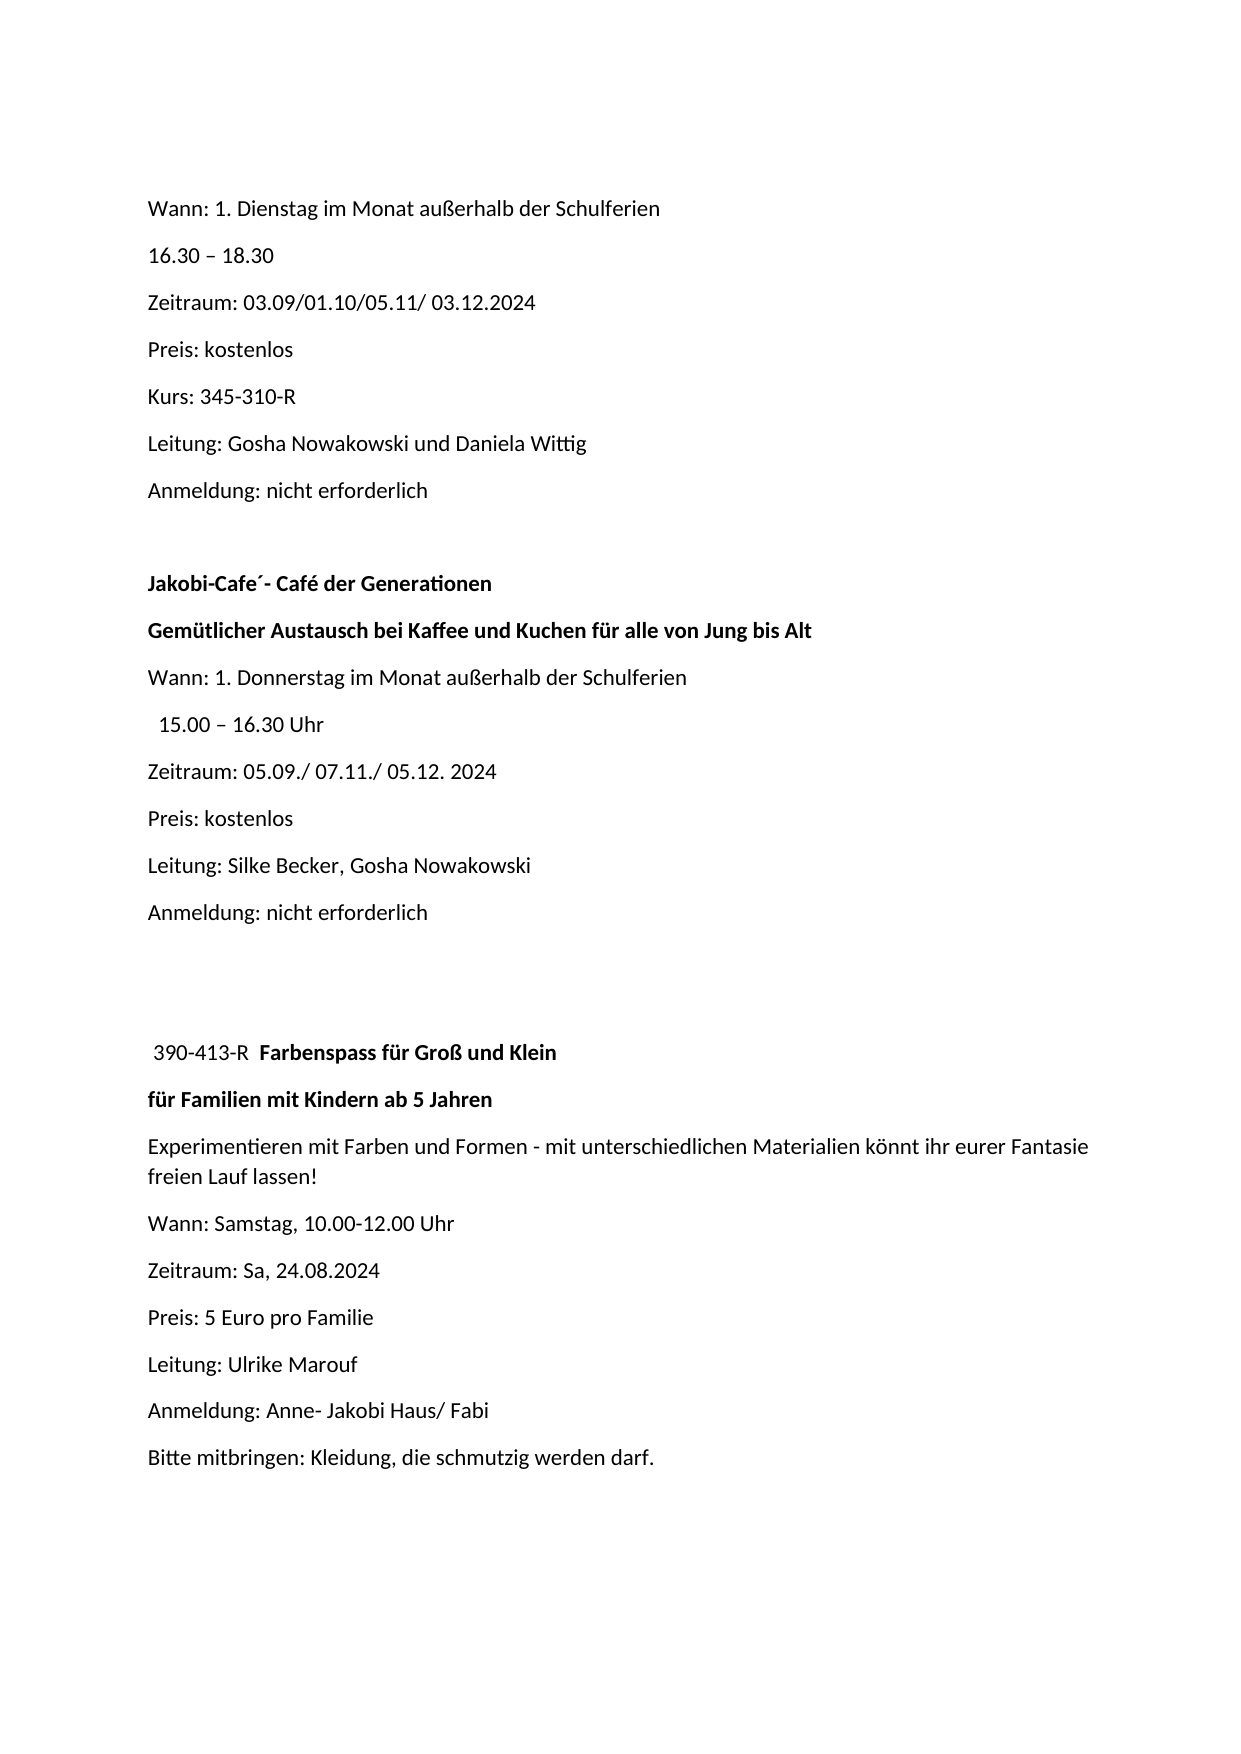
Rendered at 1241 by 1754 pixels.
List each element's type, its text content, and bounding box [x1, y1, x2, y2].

text Jakobi-Cafe´- Café der Generationen [148, 569, 1093, 597]
text Anmeldung: nicht erforderlich [148, 898, 1093, 926]
text Preis: kostenlos [148, 804, 1093, 832]
text Zeitraum: 05.09./ 07.11./ 05.12. 2024 [148, 757, 1093, 785]
text Preis: 5 Euro pro Familie [148, 1303, 1093, 1331]
text 16.30 – 18.30 [148, 241, 1093, 269]
text 390-413-R Farbenspass für Groß und Klein [148, 1038, 1093, 1066]
text Anmeldung: nicht erforderlich [148, 476, 1093, 504]
text Experimentieren mit Farben und Formen - mit unterschiedlichen Materialien könnt ihr eurer Fantasie freien Lauf lassen! [148, 1132, 1093, 1190]
text Kurs: 345-310-R [148, 382, 1093, 410]
text Wann: 1. Donnerstag im Monat außerhalb der Schulferien [148, 663, 1093, 691]
text Zeitraum: 03.09/01.10/05.11/ 03.12.2024 [148, 288, 1093, 316]
text Bitte mitbringen: Kleidung, die schmutzig werden darf. [148, 1443, 1093, 1471]
text Wann: Samstag, 10.00-12.00 Uhr [148, 1209, 1093, 1237]
text Zeitraum: Sa, 24.08.2024 [148, 1256, 1093, 1284]
text Preis: kostenlos [148, 335, 1093, 363]
text Gemütlicher Austausch bei Kaffee und Kuchen für alle von Jung bis Alt [148, 616, 1093, 644]
text 15.00 – 16.30 Uhr [148, 710, 1093, 738]
text für Familien mit Kindern ab 5 Jahren [148, 1085, 1093, 1113]
text Anmeldung: Anne- Jakobi Haus/ Fabi [148, 1397, 1093, 1424]
text Leitung: Silke Becker, Gosha Nowakowski [148, 851, 1093, 879]
text Leitung: Ulrike Marouf [148, 1350, 1093, 1378]
text Leitung: Gosha Nowakowski und Daniela Wittig [148, 429, 1093, 457]
text Wann: 1. Dienstag im Monat außerhalb der Schulferien [148, 194, 1093, 222]
